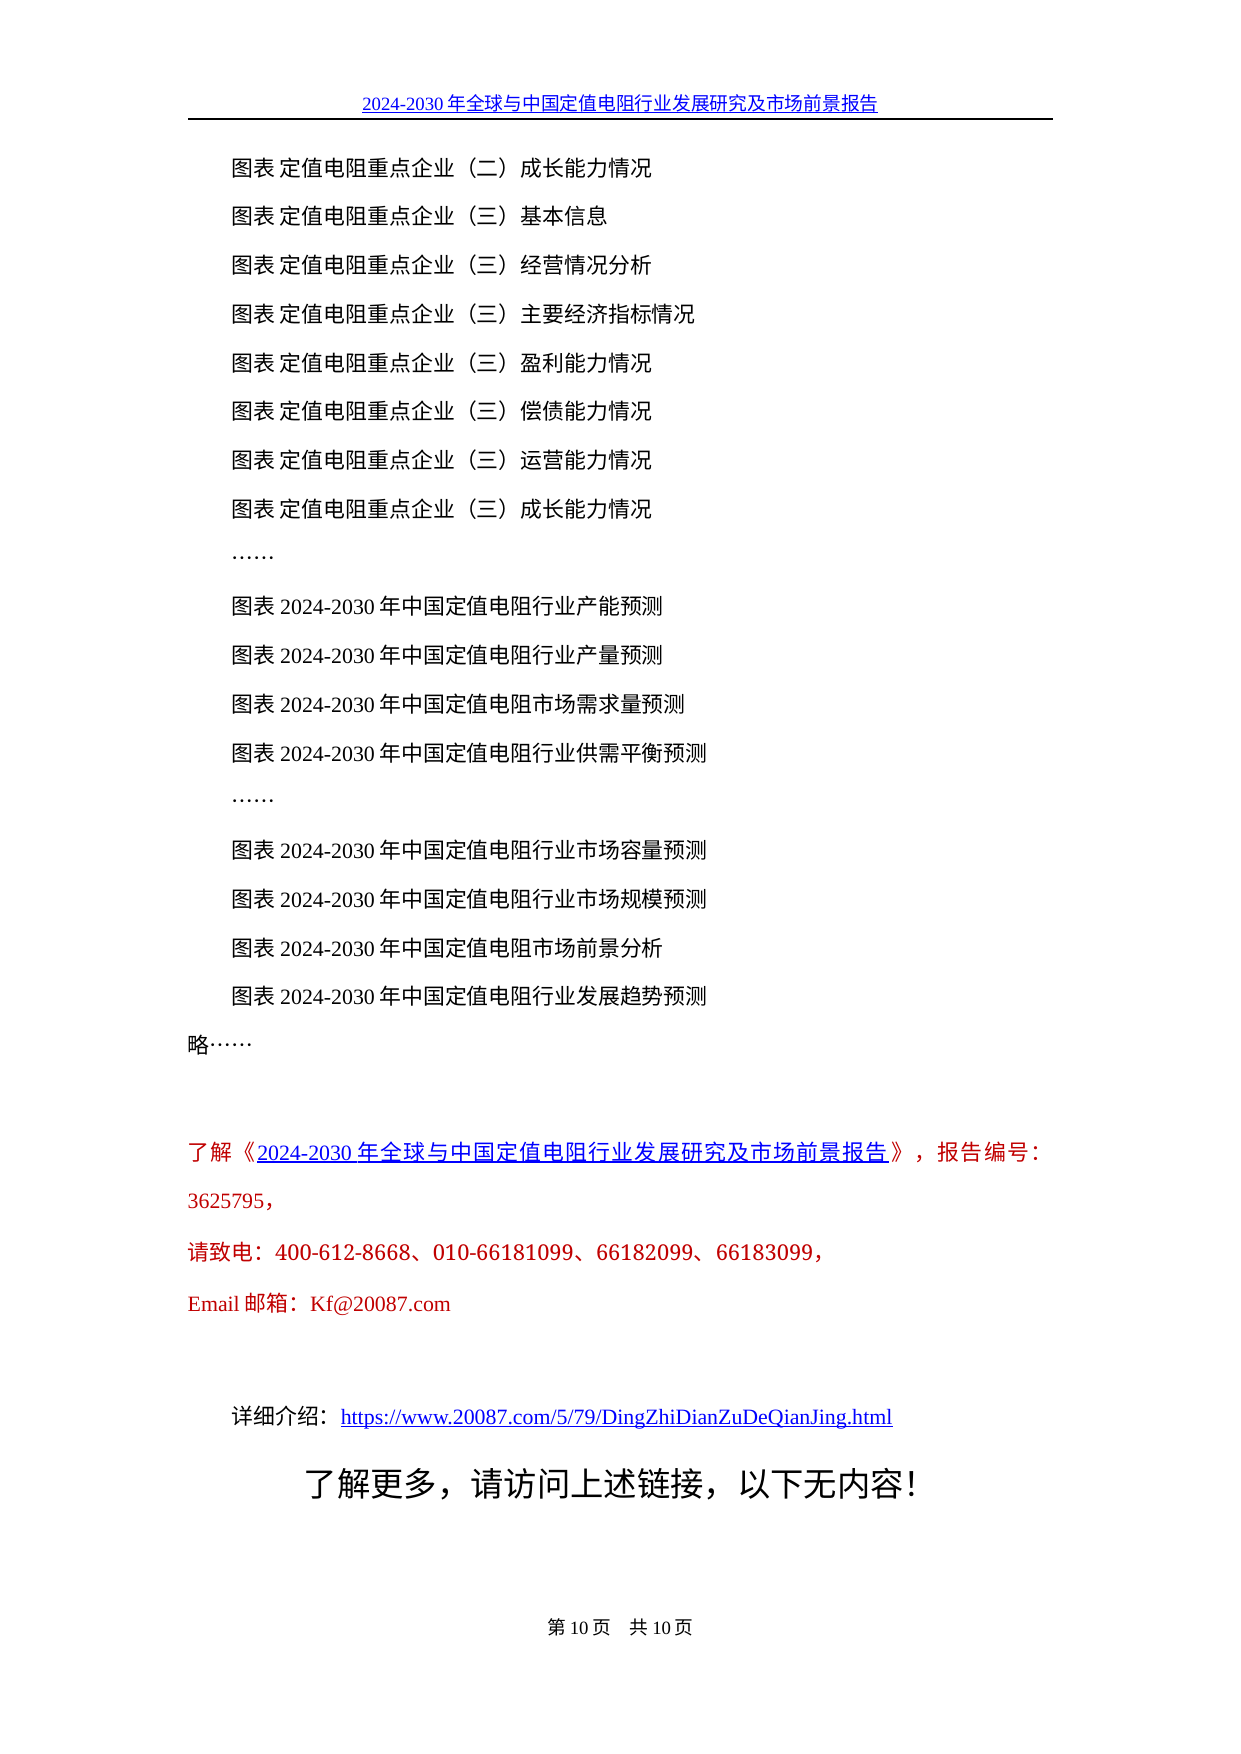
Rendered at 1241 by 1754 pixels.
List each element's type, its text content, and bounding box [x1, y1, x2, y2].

text 详细介绍：https://www.20087.com/5/79/DingZhiDianZuDeQianJing.html [187, 1399, 1053, 1431]
text Email邮箱：Kf@20087.com [187, 1286, 1053, 1318]
text 了解《2024-2030年全球与中国定值电阻行业发展研究及市场前景报告》，报告编号：3625795， [187, 1134, 1053, 1215]
title 了解更多，请访问上述链接，以下无内容！ [187, 1449, 1053, 1514]
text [187, 150, 1053, 1060]
text 请致电：400-612-8668、010-66181099、66182099、66183099， [187, 1234, 1053, 1267]
